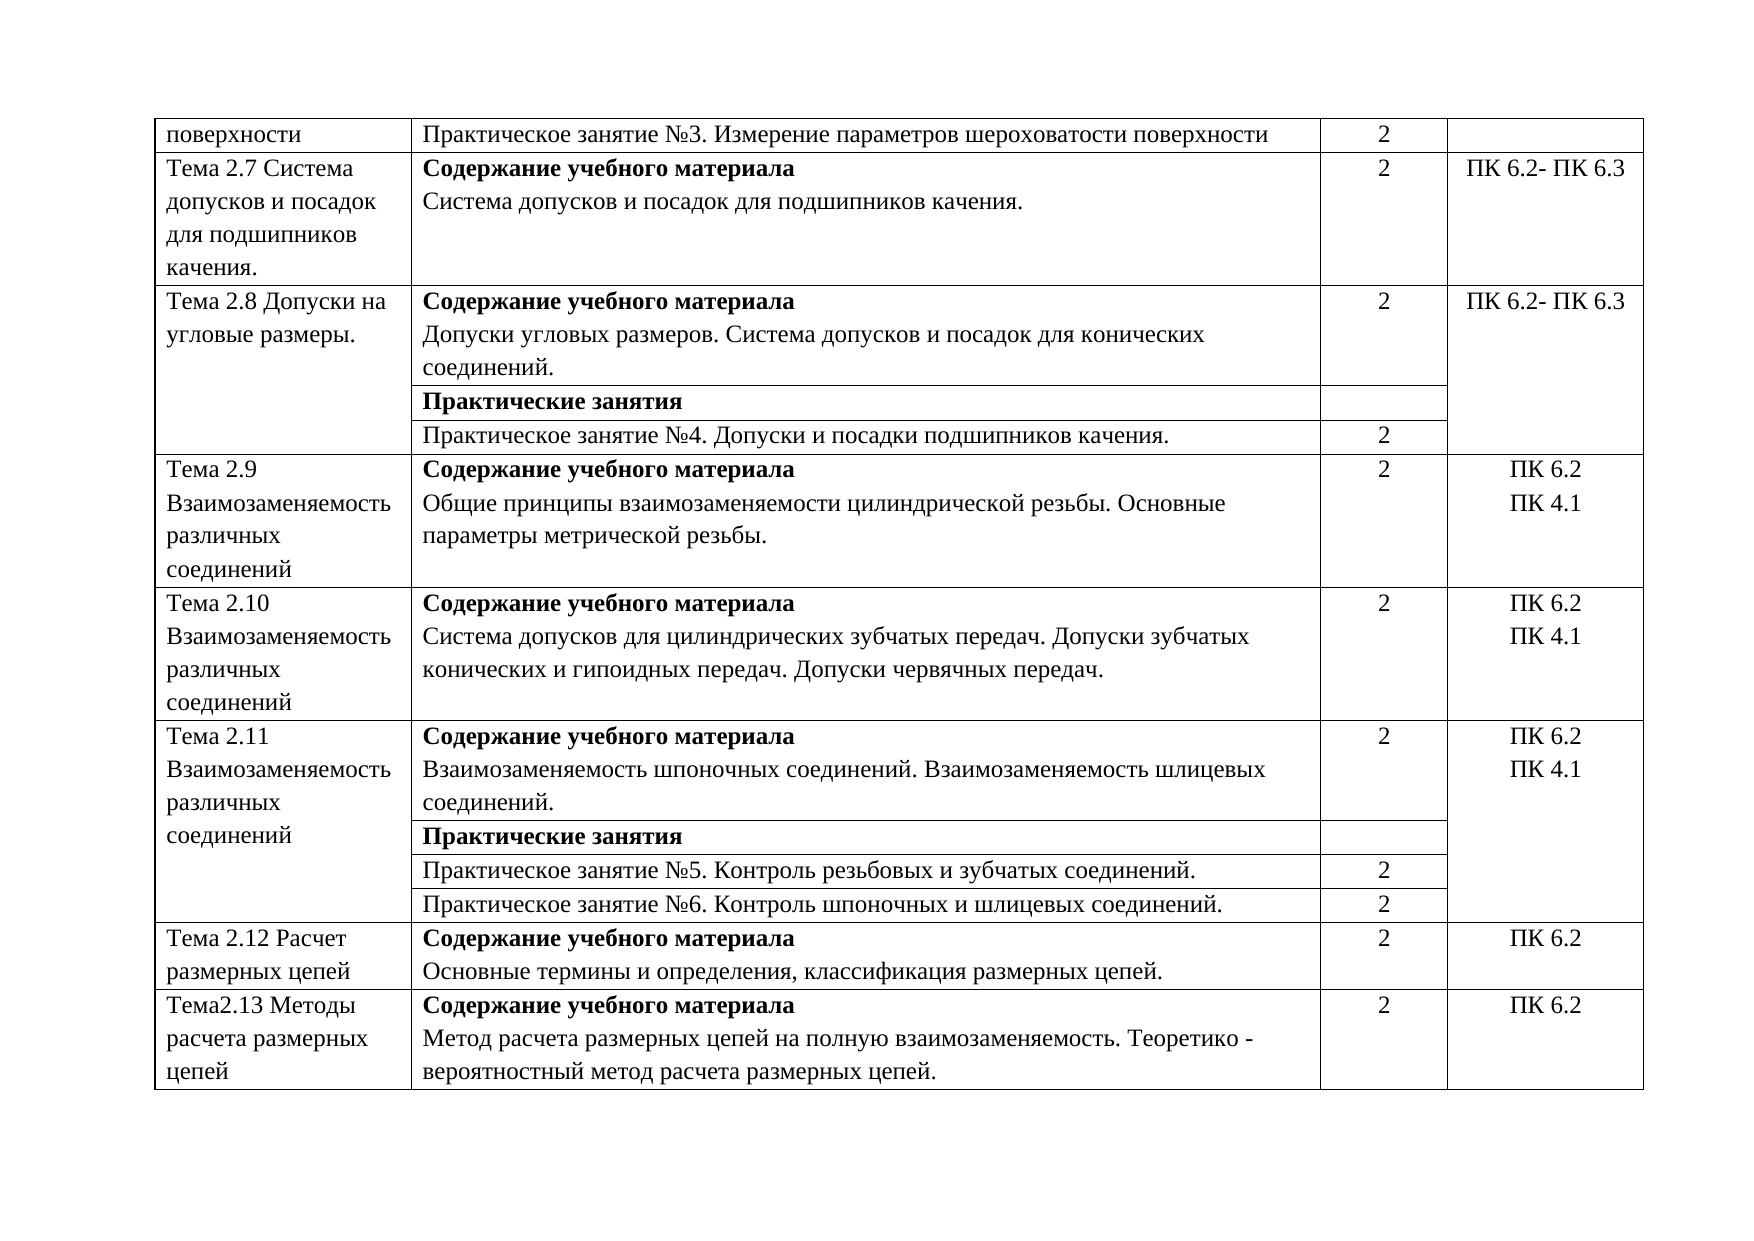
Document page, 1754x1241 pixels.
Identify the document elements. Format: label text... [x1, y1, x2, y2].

table_cell Практические занятия [412, 386, 1320, 419]
table_cell ПК 6.2 [1448, 923, 1643, 989]
table_cell Практическое занятие №6. Контроль шпоночных и шлицевых соединений. [412, 889, 1320, 922]
table_cell ПК 6.2 ПК 4.1 [1448, 455, 1643, 587]
table_cell 2 [1321, 923, 1447, 989]
table_cell Тема 2.11 Взаимозаменяемость различных соединений [156, 721, 411, 922]
table_cell Тема 2.9 Взаимозаменяемость различных соединений [156, 455, 411, 587]
table_cell Практическое занятие №5. Контроль резьбовых и зубчатых соединений. [412, 855, 1320, 888]
table_cell Содержание учебного материала Метод расчета размерных цепей на полную взаимозаменяемость. Теоретико - вероятностный метод расчета размерных цепей. [412, 990, 1320, 1089]
table_cell ПК 6.2- ПК 6.3 [1448, 286, 1643, 453]
table_cell Содержание учебного материала Основные термины и определения, классификация размерных цепей. [412, 923, 1320, 989]
table_cell 2 [1321, 990, 1447, 1089]
table_cell 2 [1321, 286, 1447, 385]
table_cell ПК 6.2 ПК 4.1 [1448, 721, 1643, 922]
table_cell 2 [1321, 588, 1447, 720]
table_cell [1321, 821, 1447, 854]
table_cell 2 [1321, 119, 1447, 152]
table_cell Практическое занятие №4. Допуски и посадки подшипников качения. [412, 421, 1320, 453]
table_cell Практическое занятие №3. Измерение параметров шероховатости поверхности [412, 119, 1320, 152]
table_cell Тема 2.12 Расчет размерных цепей [156, 923, 411, 989]
table_cell ПК 6.2 [1448, 990, 1643, 1089]
table_cell ПК 6.2- ПК 6.3 [1448, 153, 1643, 285]
table_cell ПК 6.2 ПК 4.1 [1448, 588, 1643, 720]
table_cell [156, 990, 411, 1089]
table_cell Содержание учебного материала Взаимозаменяемость шпоночных соединений. Взаимозаменяемость шлицевых соединений. [412, 721, 1320, 820]
table_cell 2 [1321, 421, 1447, 453]
table_cell Практические занятия [412, 821, 1320, 854]
table_cell Тема 2.8 Допуски на угловые размеры. [156, 286, 411, 453]
table_cell Содержание учебного материала Допуски угловых размеров. Система допусков и посадок для конических соединений. [412, 286, 1320, 385]
table_cell Тема 2.7 Система допусков и посадок для подшипников качения. [156, 153, 411, 285]
table_cell Содержание учебного материала Система допусков и посадок для подшипников качения. [412, 153, 1320, 285]
table_cell [1321, 386, 1447, 419]
table_cell 2 [1321, 153, 1447, 285]
table_cell 2 [1321, 889, 1447, 922]
table_cell 2 [1321, 455, 1447, 587]
table_cell 2 [1321, 855, 1447, 888]
table_cell Тема 2.10 Взаимозаменяемость различных соединений [156, 588, 411, 720]
table_cell Содержание учебного материала Общие принципы взаимозаменяемости цилиндрической резьбы. Основные параметры метрической резьбы. [412, 455, 1320, 587]
table_cell 2 [1321, 721, 1447, 820]
table_cell Содержание учебного материала Система допусков для цилиндрических зубчатых передач. Допуски зубчатых конических и гипоидных передач. Допуски червячных передач. [412, 588, 1320, 720]
